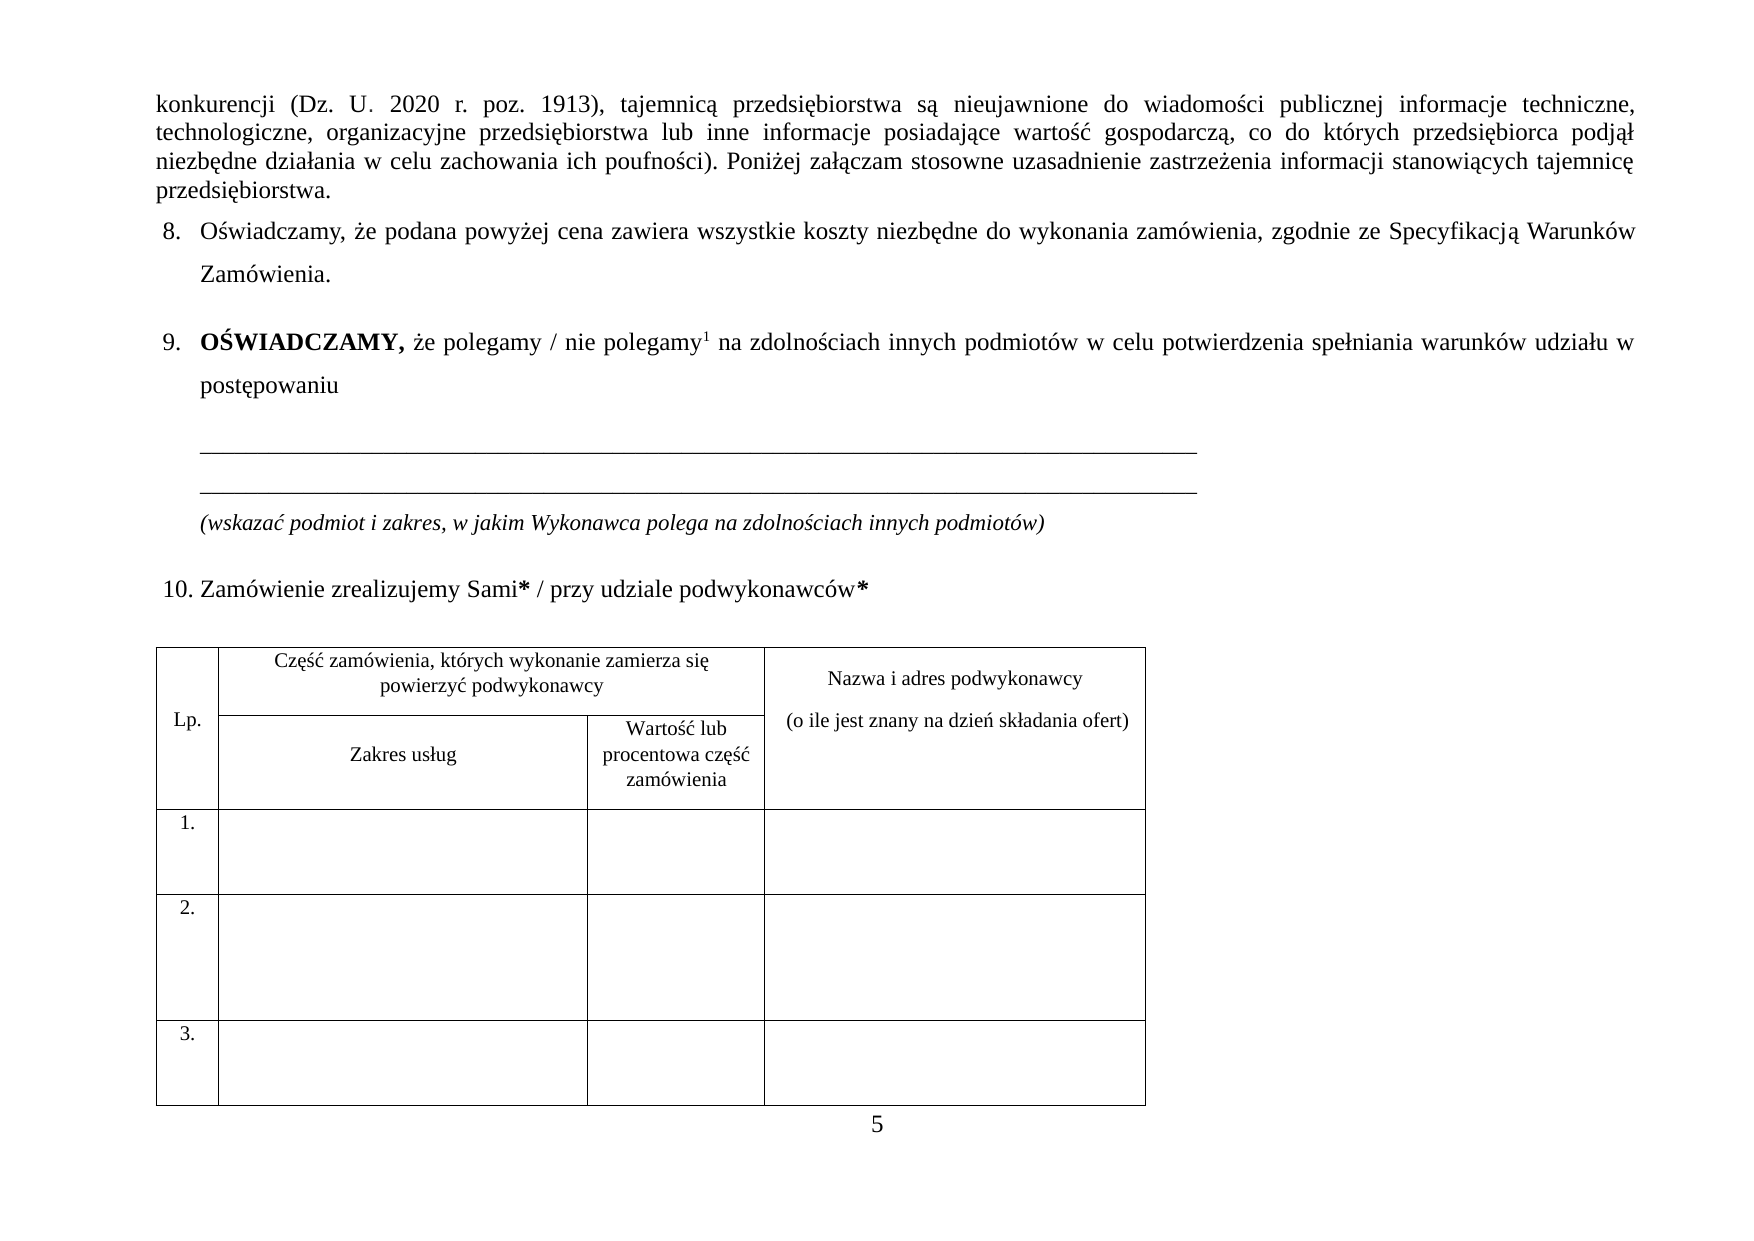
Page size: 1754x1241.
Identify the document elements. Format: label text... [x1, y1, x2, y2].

table_header Część zamówienia, których wykonanie zamierza się powierzyć podwykonawcy [219, 648, 764, 715]
table_cell [588, 810, 764, 894]
table_cell 2. [157, 895, 218, 1020]
table_cell Zakres usług [219, 716, 587, 809]
list Oświadczamy, że podana powyżej cena zawiera wszystkie koszty niezbędne do wykonania zamówienia, zgodnie ze Specyfikacją Warunków Zamówienia. [162, 216, 1636, 288]
table_cell [765, 810, 1145, 894]
table_cell [219, 1021, 587, 1105]
table_cell 3. [157, 1021, 218, 1105]
list Zamówienie zrealizujemy Sami* / przy udziale podwykonawców* [162, 574, 1636, 603]
table_cell [219, 895, 587, 1020]
list OŚWIADCZAMY, że polegamy / nie polegamy1 na zdolnościach innych podmiotów w celu potwierdzenia spełniania warunków udziału w postępowaniu [162, 327, 1636, 399]
table_header Nazwa i adres podwykonawcy (o ile jest znany na dzień składania ofert) [765, 648, 1145, 809]
table_header Lp. [157, 648, 218, 809]
table_cell [219, 810, 587, 894]
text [156, 89, 1636, 204]
table_cell 1. [157, 810, 218, 894]
table_cell [588, 1021, 764, 1105]
table_cell Wartość lub procentowa część zamówienia [588, 716, 764, 809]
table_cell [588, 895, 764, 1020]
table_cell [765, 895, 1145, 1020]
text _______________________________________________________________________________________ _______________________________________________________________________________________ (wskazać podmiot i zakres, w jakim Wykonawca polega na zdolnościach innych podmiotów) [200, 430, 1636, 536]
table_cell [765, 1021, 1145, 1105]
